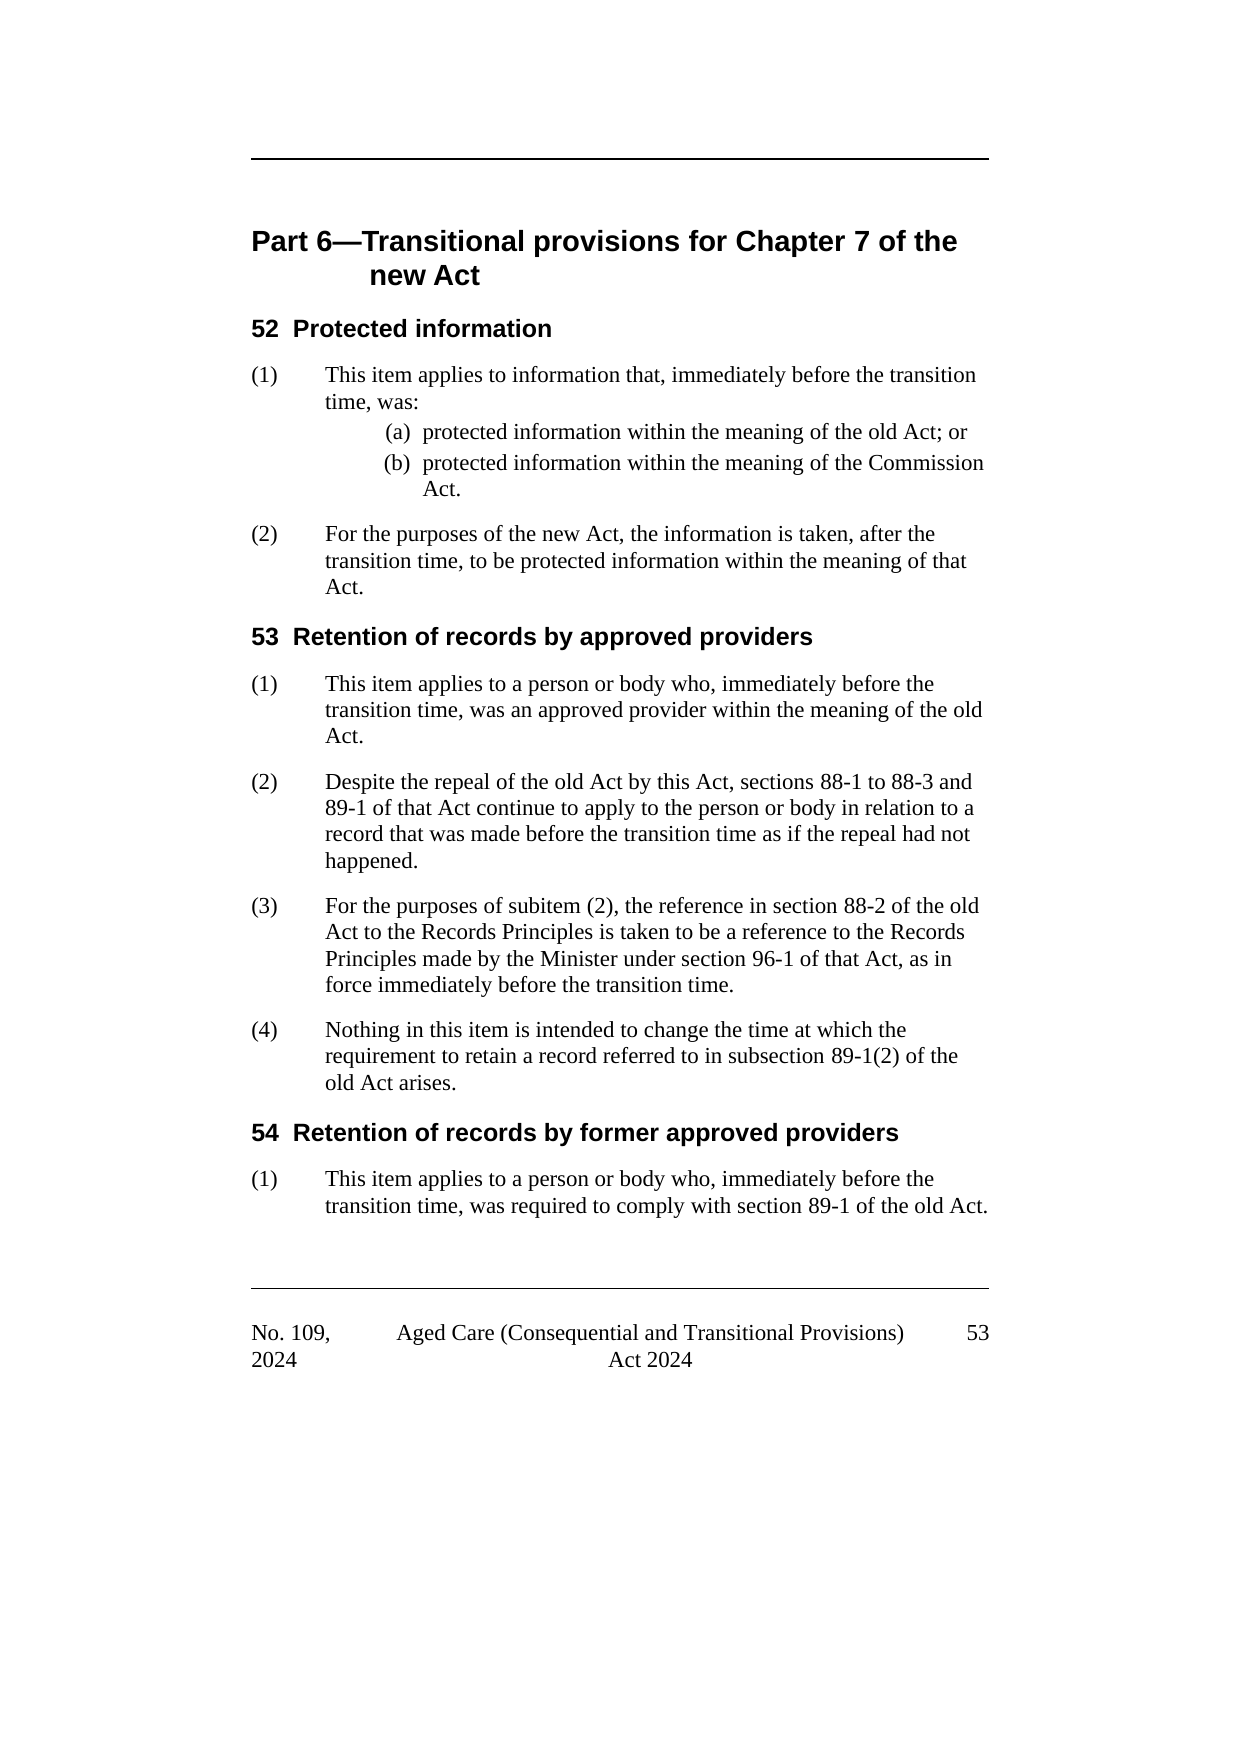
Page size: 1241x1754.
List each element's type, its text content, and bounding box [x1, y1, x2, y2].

text (2) Despite the repeal of the old Act by this Act, sections 88-1 to 88-3 and 89-1 of that Act continue to apply to the person or body in relation to a record that was made before the transition time as if the repeal had not happened. [251, 768, 989, 873]
text (b) protected information within the meaning of the Commission Act. [251, 449, 989, 502]
text (4) Nothing in this item is intended to change the time at which the requirement to retain a record referred to in subsection 89-1(2) of the old Act arises. [251, 1016, 989, 1095]
text 53 Retention of records by approved providers [251, 622, 989, 651]
text (2) For the purposes of the new Act, the information is taken, after the transition time, to be protected information within the meaning of that Act. [251, 520, 989, 599]
text (a) protected information within the meaning of the old Act; or [251, 418, 989, 445]
text 54 Retention of records by former approved providers [251, 1118, 989, 1147]
text (3) For the purposes of subitem (2), the reference in section 88-2 of the old Act to the Records Principles is taken to be a reference to the Records Principles made by the Minister under section 96-1 of that Act, as in force immediately before the transition time. [251, 892, 989, 997]
text (1) This item applies to information that, immediately before the transition time, was: [251, 362, 989, 414]
text (1) This item applies to a person or body who, immediately before the transition time, was an approved provider within the meaning of the old Act. [251, 670, 989, 749]
text 52 Protected information [251, 314, 989, 343]
text (1) This item applies to a person or body who, immediately before the transition time, was required to comply with section 89-1 of the old Act. [251, 1166, 989, 1218]
text Part 6—Transitional provisions for Chapter 7 of the new Act [251, 224, 989, 291]
